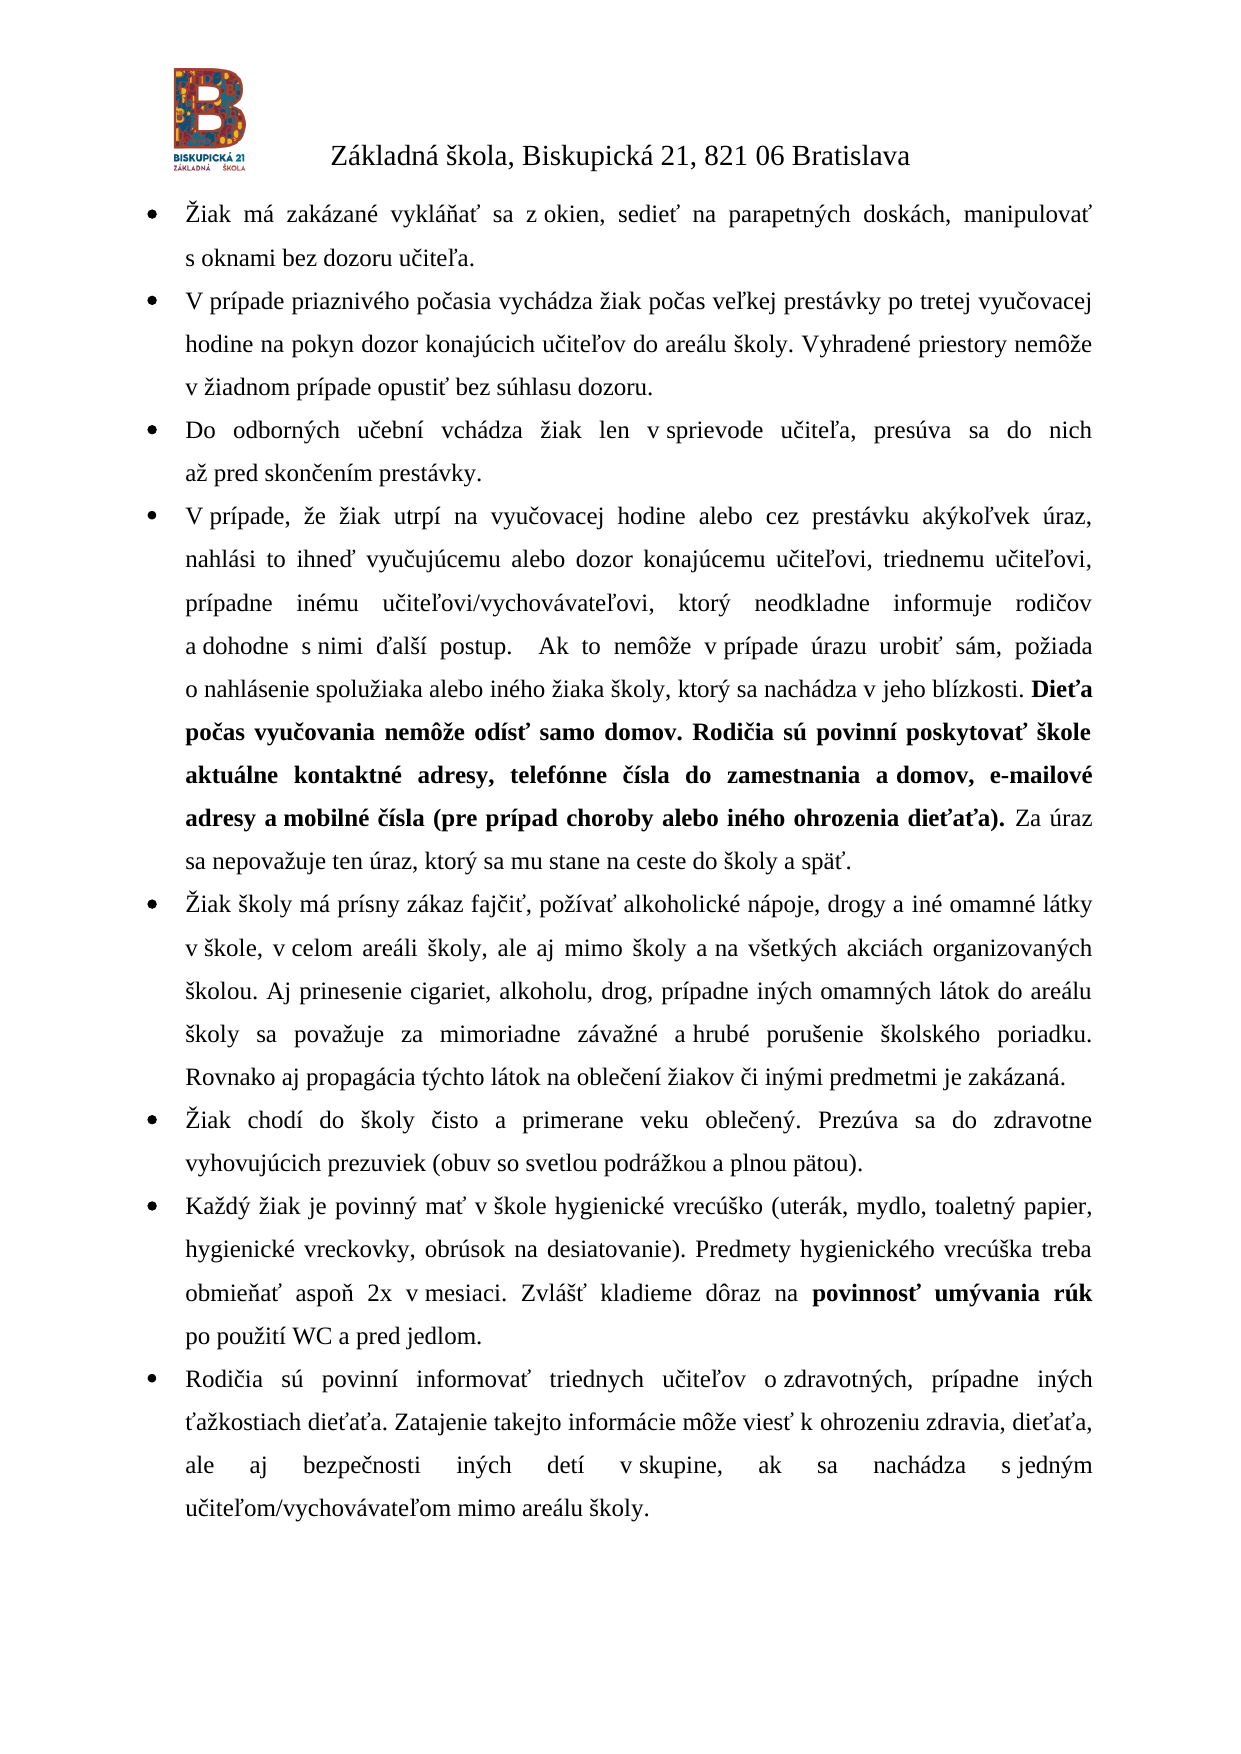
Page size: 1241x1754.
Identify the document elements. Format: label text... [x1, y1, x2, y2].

list V prípade priaznivého počasia vychádza žiak počas veľkej prestávky po tretej vyučovacej hodine na pokyn dozor konajúcich učiteľov do areálu školy. Vyhradené priestory nemôže v žiadnom prípade opustiť bez súhlasu dozoru. [148, 286, 1093, 401]
list Žiak chodí do školy čisto a primerane veku oblečený. Prezúva sa do zdravotne vyhovujúcich prezuviek (obuv so svetlou podrážkou a plnou pätou). [148, 1105, 1093, 1177]
list Do odborných učební vchádza žiak len v sprievode učiteľa, presúva sa do nich až pred skončením prestávky. [148, 415, 1093, 487]
list Rodičia sú povinní informovať triednych učiteľov o zdravotných, prípadne iných ťažkostiach dieťaťa. Zatajenie takejto informácie môže viesť k ohrozeniu zdravia, dieťaťa, ale aj bezpečnosti iných detí v skupine, ak sa nachádza s jedným učiteľom/vychovávateľom mimo areálu školy. [148, 1364, 1093, 1522]
list Žiak má zakázané vykláňať sa z okien, sedieť na parapetných doskách, manipulovať s oknami bez dozoru učiteľa. [148, 199, 1093, 271]
picture [173, 68, 251, 173]
list Každý žiak je povinný mať v škole hygienické vrecúško (uterák, mydlo, toaletný papier, hygienické vreckovky, obrúsok na desiatovanie). Predmety hygienického vrecúška treba obmieňať aspoň 2x v mesiaci. Zvlášť kladieme dôraz na povinnosť umývania rúk po použití WC a pred jedlom. [148, 1191, 1093, 1349]
list Žiak školy má prísny zákaz fajčiť, požívať alkoholické nápoje, drogy a iné omamné látky v škole, v celom areáli školy, ale aj mimo školy a na všetkých akciách organizovaných školou. Aj prinesenie cigariet, alkoholu, drog, prípadne iných omamných látok do areálu školy sa považuje za mimoriadne závažné a hrubé porušenie školského poriadku. Rovnako aj propagácia týchto látok na oblečení žiakov či inými predmetmi je zakázaná. [148, 889, 1093, 1091]
list V prípade, že žiak utrpí na vyučovacej hodine alebo cez prestávku akýkoľvek úraz, nahlási to ihneď vyučujúcemu alebo dozor konajúcemu učiteľovi, triednemu učiteľovi, prípadne inému učiteľovi/vychovávateľovi, ktorý neodkladne informuje rodičov a dohodne s nimi ďalší postup. Ak to nemôže v prípade úrazu urobiť sám, požiada o nahlásenie spolužiaka alebo iného žiaka školy, ktorý sa nachádza v jeho blízkosti. Dieťa počas vyučovania nemôže odísť samo domov. Rodičia sú povinní poskytovať škole aktuálne kontaktné adresy, telefónne čísla do zamestnania a domov, e-mailové adresy a mobilné čísla (pre prípad choroby alebo iného ohrozenia dieťaťa). Za úraz sa nepovažuje ten úraz, ktorý sa mu stane na ceste do školy a späť. [148, 501, 1093, 875]
